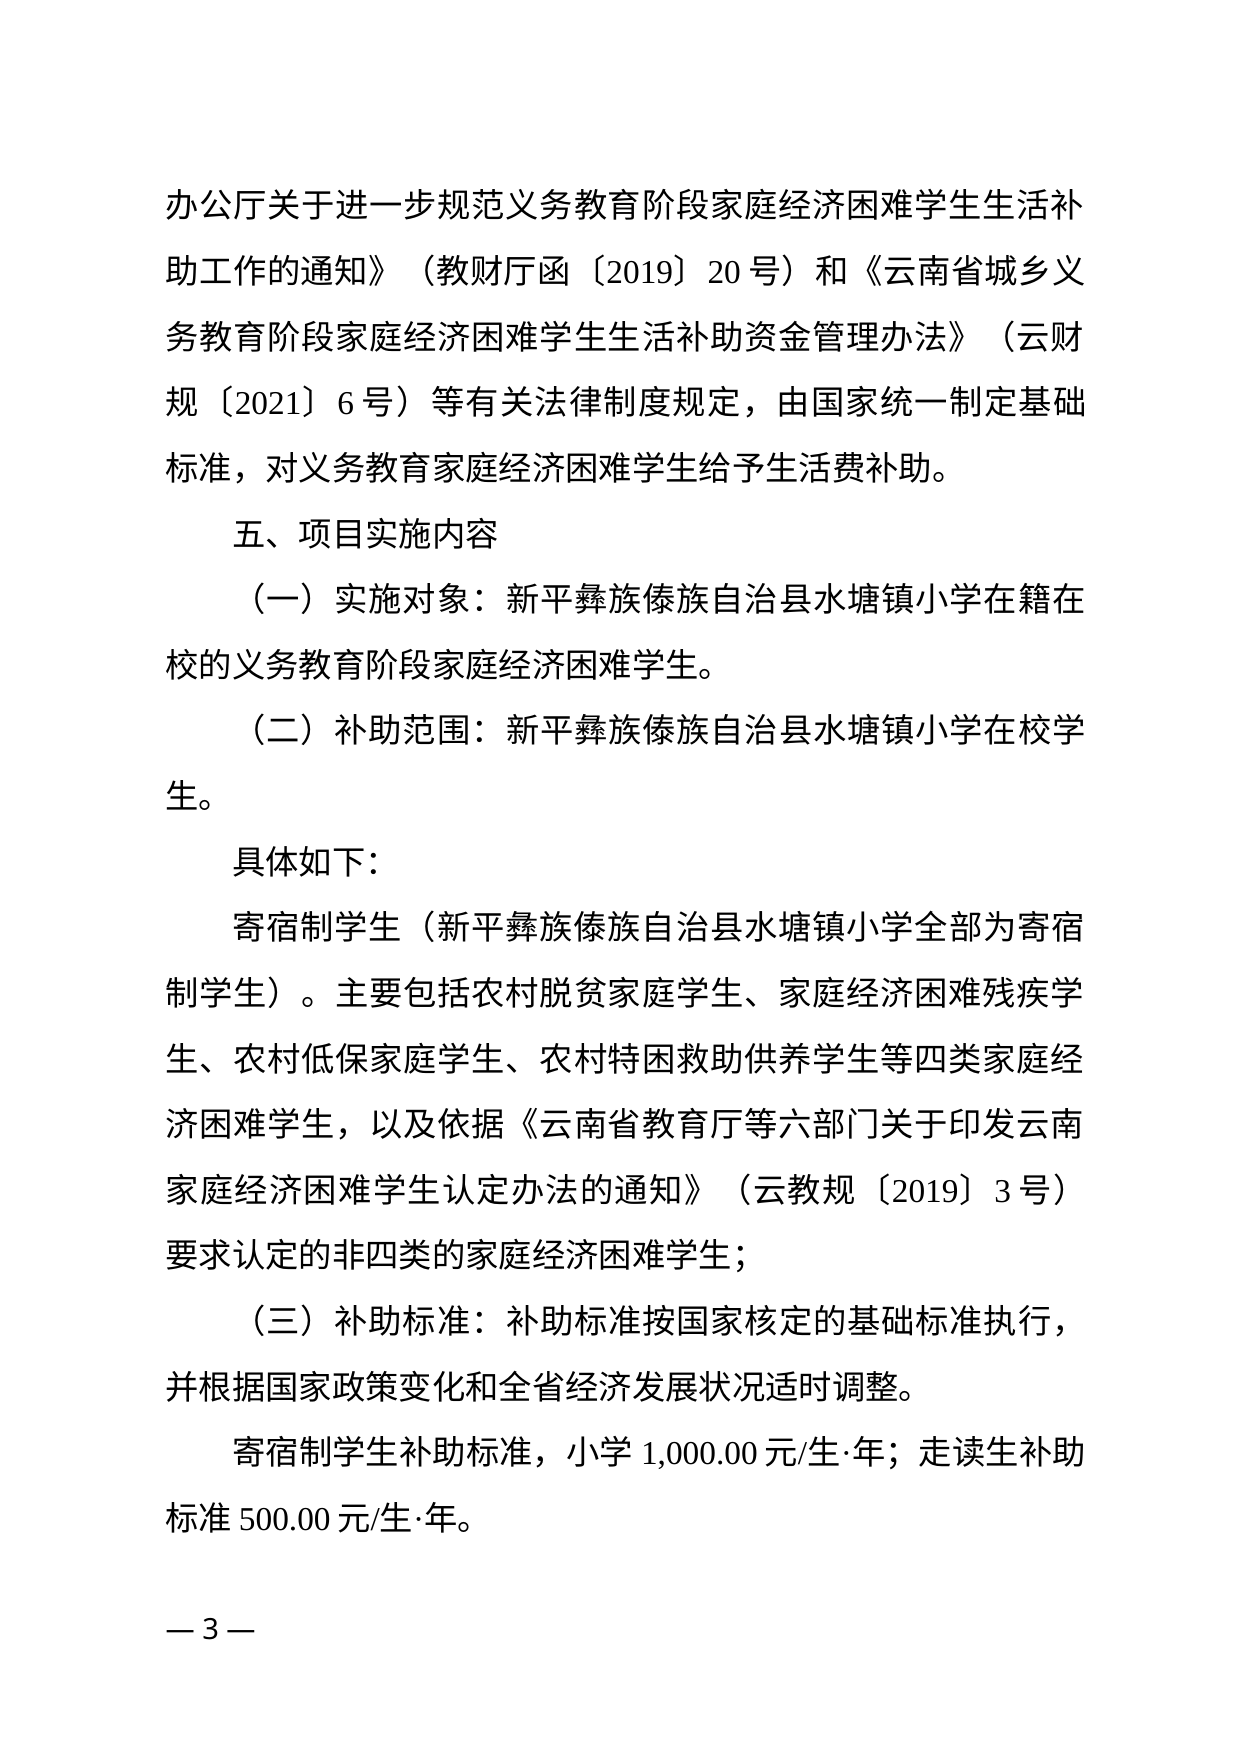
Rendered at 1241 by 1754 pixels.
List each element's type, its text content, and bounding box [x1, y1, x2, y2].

text 寄宿制学生补助标准，小学1,000.00元/生·年；走读生补助标准500.00元/生·年。 [165, 1417, 1087, 1549]
text 五、项目实施内容 [165, 499, 1087, 564]
text （三）补助标准：补助标准按国家核定的基础标准执行，并根据国家政策变化和全省经济发展状况适时调整。 [165, 1286, 1087, 1417]
text （一）实施对象：新平彝族傣族自治县水塘镇小学在籍在校的义务教育阶段家庭经济困难学生。 [165, 564, 1087, 696]
text 寄宿制学生（新平彝族傣族自治县水塘镇小学全部为寄宿制学生）。主要包括农村脱贫家庭学生、家庭经济困难残疾学生、农村低保家庭学生、农村特困救助供养学生等四类家庭经济困难学生，以及依据《云南省教育厅等六部门关于印发云南家庭经济困难学生认定办法的通知》（云教规〔2019〕3号）要求认定的非四类的家庭经济困难学生； [165, 892, 1087, 1286]
text （二）补助范围：新平彝族傣族自治县水塘镇小学在校学生。 [165, 696, 1087, 827]
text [165, 171, 1087, 499]
text 具体如下： [165, 827, 1087, 892]
